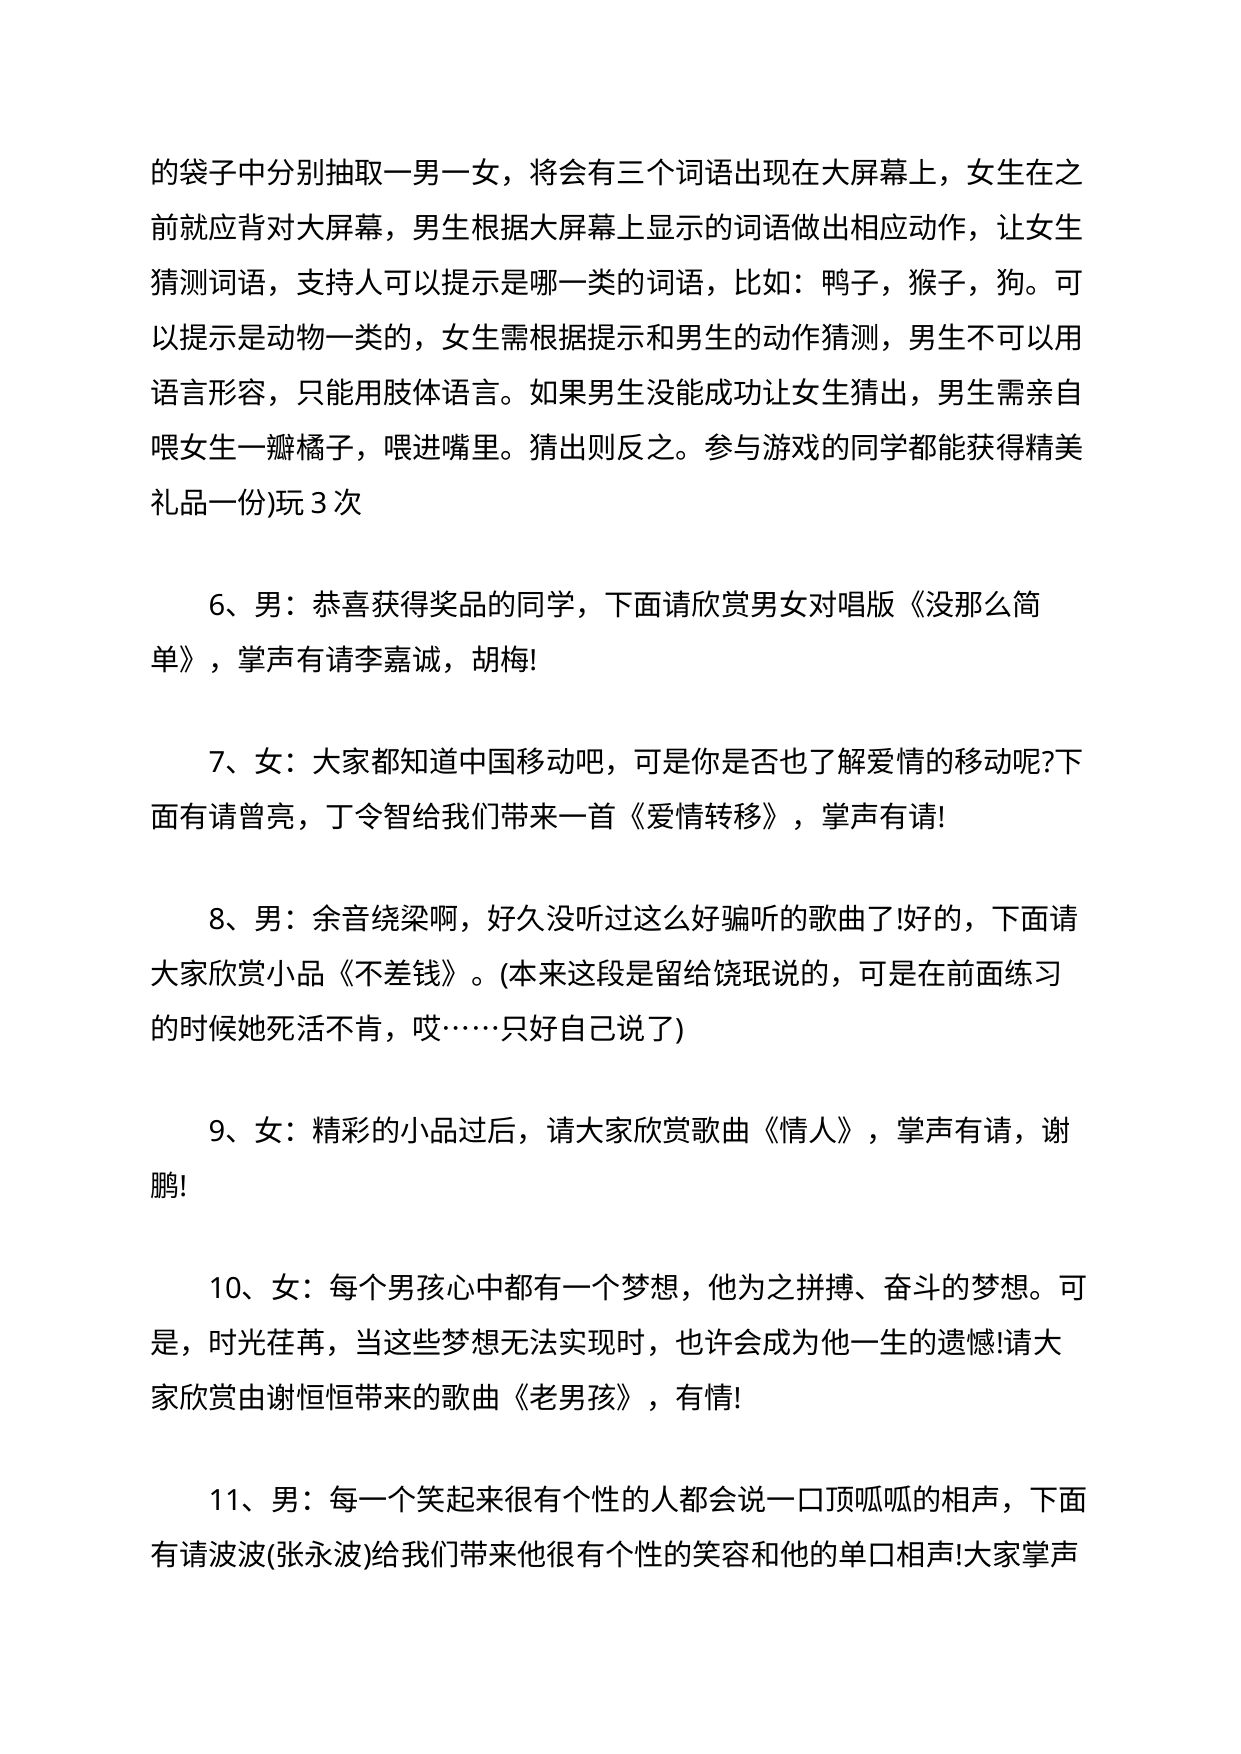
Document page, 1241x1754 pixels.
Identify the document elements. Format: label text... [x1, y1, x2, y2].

text 8、男：余音绕梁啊，好久没听过这么好骗听的歌曲了!好的，下面请大家欣赏小品《不差钱》。(本来这段是留给饶珉说的，可是在前面练习的时候她死活不肯，哎……只好自己说了) [150, 895, 1090, 1048]
text 10、女：每个男孩心中都有一个梦想，他为之拼搏、奋斗的梦想。可是，时光荏苒，当这些梦想无法实现时，也许会成为他一生的遗憾!请大家欣赏由谢恒恒带来的歌曲《老男孩》，有情! [150, 1264, 1090, 1417]
text 7、女：大家都知道中国移动吧，可是你是否也了解爱情的移动呢?下面有请曾亮，丁令智给我们带来一首《爱情转移》，掌声有请! [150, 738, 1090, 836]
text 6、男：恭喜获得奖品的同学，下面请欣赏男女对唱版《没那么简单》，掌声有请李嘉诚，胡梅! [150, 581, 1090, 679]
text 9、女：精彩的小品过后，请大家欣赏歌曲《情人》，掌声有请，谢鹏! [150, 1107, 1090, 1205]
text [150, 1476, 1090, 1574]
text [150, 150, 1090, 522]
